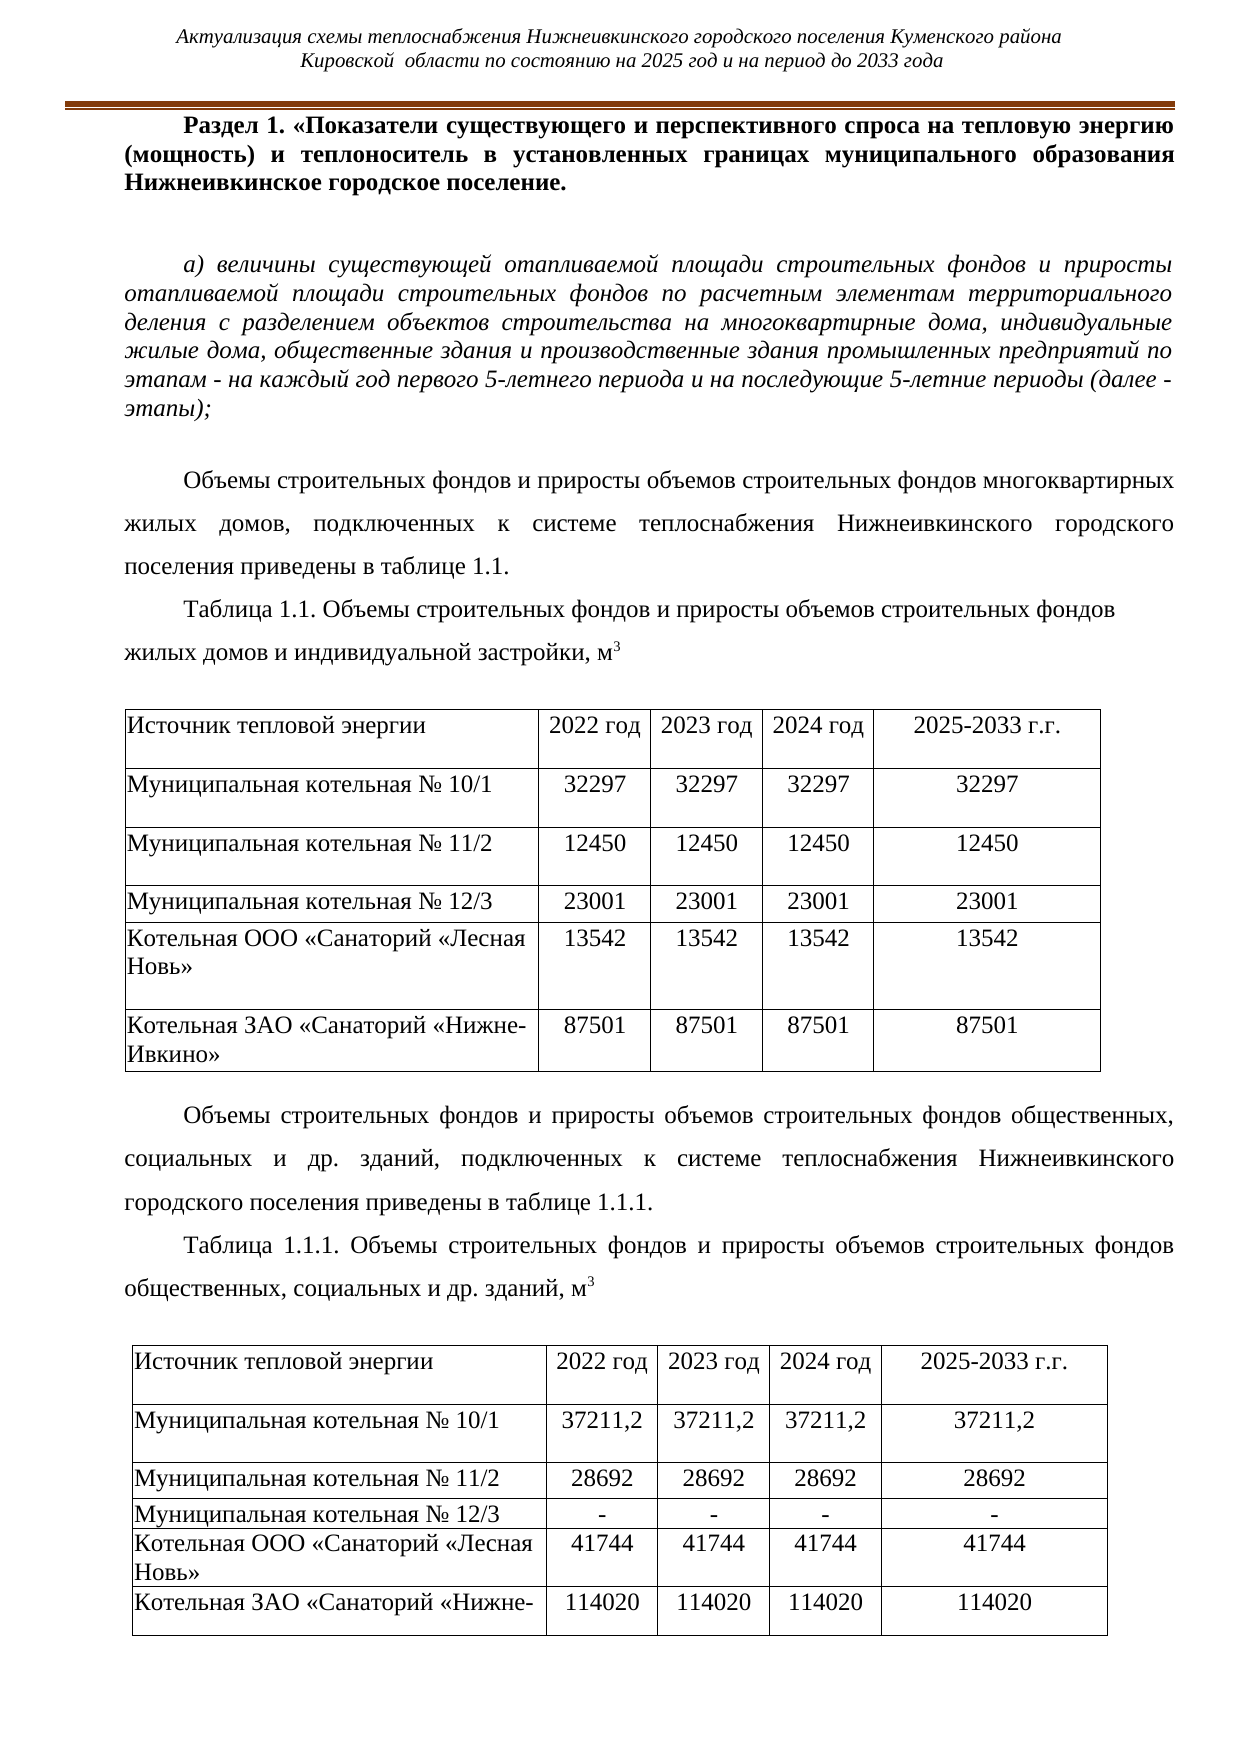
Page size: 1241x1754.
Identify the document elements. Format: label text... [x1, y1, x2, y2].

table_cell 114020 [658, 1587, 769, 1635]
table_header Источник тепловой энергии [126, 710, 538, 768]
table_cell Котельная ООО «Санаторий «Лесная Новь» [126, 923, 538, 1009]
table_cell 114020 [882, 1587, 1107, 1635]
table_cell Муниципальная котельная № 12/3 [133, 1499, 546, 1527]
table_cell 37211,2 [658, 1405, 769, 1462]
table_cell Муниципальная котельная № 12/3 [126, 886, 538, 922]
table_cell 87501 [651, 1010, 762, 1071]
table_header 2023 год [658, 1346, 769, 1404]
text Таблица 1.1. Объемы строительных фондов и приросты объемов строительных фондов жилых домов и индивидуальной застройки, м3 [124, 594, 1175, 666]
table_header 2022 год [539, 710, 650, 768]
table_cell Муниципальная котельная № 10/1 [133, 1405, 546, 1462]
table_cell 41744 [658, 1529, 769, 1586]
table_cell 23001 [539, 886, 650, 922]
table_cell - [770, 1499, 881, 1527]
table_header 2024 год [770, 1346, 881, 1404]
table_cell 87501 [874, 1010, 1100, 1071]
table_cell 23001 [763, 886, 873, 922]
table_cell 37211,2 [882, 1405, 1107, 1462]
table_cell 13542 [651, 923, 762, 1009]
table_cell 37211,2 [547, 1405, 657, 1462]
table_cell 13542 [763, 923, 873, 1009]
table_cell 32297 [874, 769, 1100, 827]
table_cell 87501 [539, 1010, 650, 1071]
table_cell 28692 [770, 1463, 881, 1498]
table_cell Муниципальная котельная № 11/2 [126, 828, 538, 885]
text Объемы строительных фондов и приросты объемов строительных фондов многоквартирных жилых домов, подключенных к системе теплоснабжения Нижнеивкинского городского поселения приведены в таблице 1.1. [124, 465, 1175, 580]
table_cell 114020 [770, 1587, 881, 1635]
subtitle Раздел 1. «Показатели существующего и перспективного спроса на тепловую энергию (мощность) и теплоноситель в установленных границах муниципального образования Нижнеивкинское городское поселение. [124, 110, 1175, 196]
table_cell 41744 [770, 1529, 881, 1586]
table_cell 12450 [763, 828, 873, 885]
table_cell 41744 [882, 1529, 1107, 1586]
table_cell 28692 [547, 1463, 657, 1498]
table_cell 32297 [539, 769, 650, 827]
table_cell Муниципальная котельная № 11/2 [133, 1463, 546, 1498]
table_cell - [658, 1499, 769, 1527]
table_cell - [547, 1499, 657, 1527]
table_cell Муниципальная котельная № 10/1 [126, 769, 538, 827]
table_cell 28692 [882, 1463, 1107, 1498]
table_cell 12450 [539, 828, 650, 885]
table_cell 13542 [539, 923, 650, 1009]
table_header 2024 год [763, 710, 873, 768]
table_cell 37211,2 [770, 1405, 881, 1462]
table_header 2022 год [547, 1346, 657, 1404]
table_cell 12450 [874, 828, 1100, 885]
table_cell 87501 [763, 1010, 873, 1071]
table_cell 13542 [874, 923, 1100, 1009]
table_header 2025-2033 г.г. [874, 710, 1100, 768]
subtitle а) величины существующей отапливаемой площади строительных фондов и приросты отапливаемой площади строительных фондов по расчетным элементам территориального деления с разделением объектов строительства на многоквартирные дома, индивидуальные жилые дома, общественные здания и производственные здания промышленных предприятий по этапам - на каждый год первого 5-летнего периода и на последующие 5-летние периоды (далее - этапы); [124, 249, 1175, 422]
table_cell 32297 [651, 769, 762, 827]
table_cell Котельная ЗАО «Санаторий «Нижне- Ивкино» [126, 1010, 538, 1071]
table_cell 41744 [547, 1529, 657, 1586]
table_cell 23001 [874, 886, 1100, 922]
text Таблица 1.1.1. Объемы строительных фондов и приросты объемов строительных фондов общественных, социальных и др. зданий, м3 [124, 1230, 1175, 1302]
table_cell - [882, 1499, 1107, 1527]
table_cell 23001 [651, 886, 762, 922]
table_header Источник тепловой энергии [133, 1346, 546, 1404]
table_cell 12450 [651, 828, 762, 885]
table_cell 28692 [658, 1463, 769, 1498]
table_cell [133, 1587, 546, 1635]
table_cell 32297 [763, 769, 873, 827]
table_header 2025-2033 г.г. [882, 1346, 1107, 1404]
table_cell 114020 [547, 1587, 657, 1635]
table_header 2023 год [651, 710, 762, 768]
table_cell Котельная ООО «Санаторий «Лесная Новь» [133, 1529, 546, 1586]
text Объемы строительных фондов и приросты объемов строительных фондов общественных, социальных и др. зданий, подключенных к системе теплоснабжения Нижнеивкинского городского поселения приведены в таблице 1.1.1. [124, 1100, 1175, 1215]
